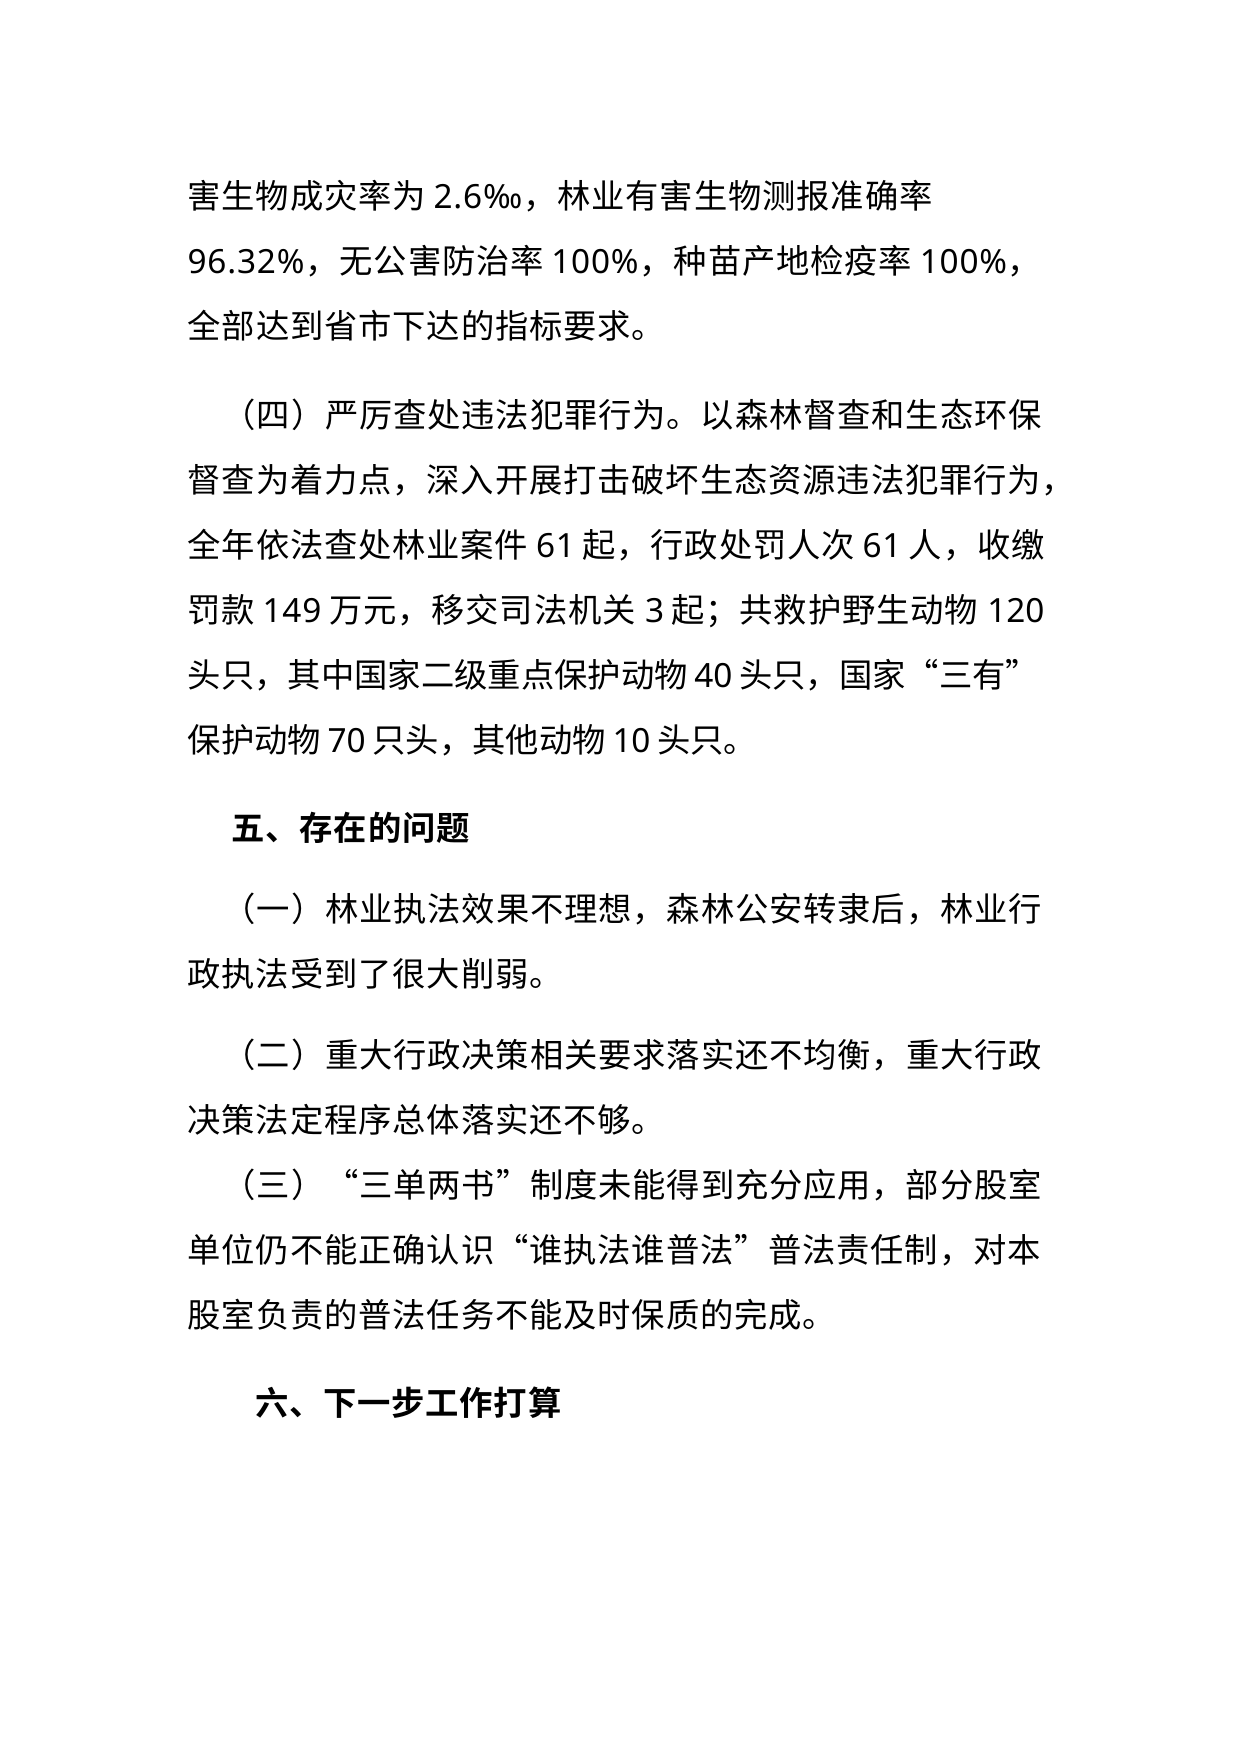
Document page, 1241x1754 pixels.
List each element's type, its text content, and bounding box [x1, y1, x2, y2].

text （二）重大行政决策相关要求落实还不均衡，重大行政决策法定程序总体落实还不够。 [187, 1020, 1053, 1150]
text （一）林业执法效果不理想，森林公安转隶后，林业行政执法受到了很大削弱。 [187, 874, 1053, 1004]
text 六、下一步工作打算 [187, 1368, 1053, 1433]
text （四）严厉查处违法犯罪行为。以森林督查和生态环保督查为着力点，深入开展打击破坏生态资源违法犯罪行为，全年依法查处林业案件61起，行政处罚人次61人，收缴罚款149万元，移交司法机关 3起；共救护野生动物 120头只，其中国家二级重点保护动物40头只，国家“三有”保护动物70只头，其他动物10头只。 [187, 380, 1053, 770]
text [187, 162, 1053, 357]
text 五、存在的问题 [231, 794, 1053, 859]
text （三）“三单两书”制度未能得到充分应用，部分股室单位仍不能正确认识“谁执法谁普法”普法责任制，对本股室负责的普法任务不能及时保质的完成。 [187, 1150, 1053, 1345]
